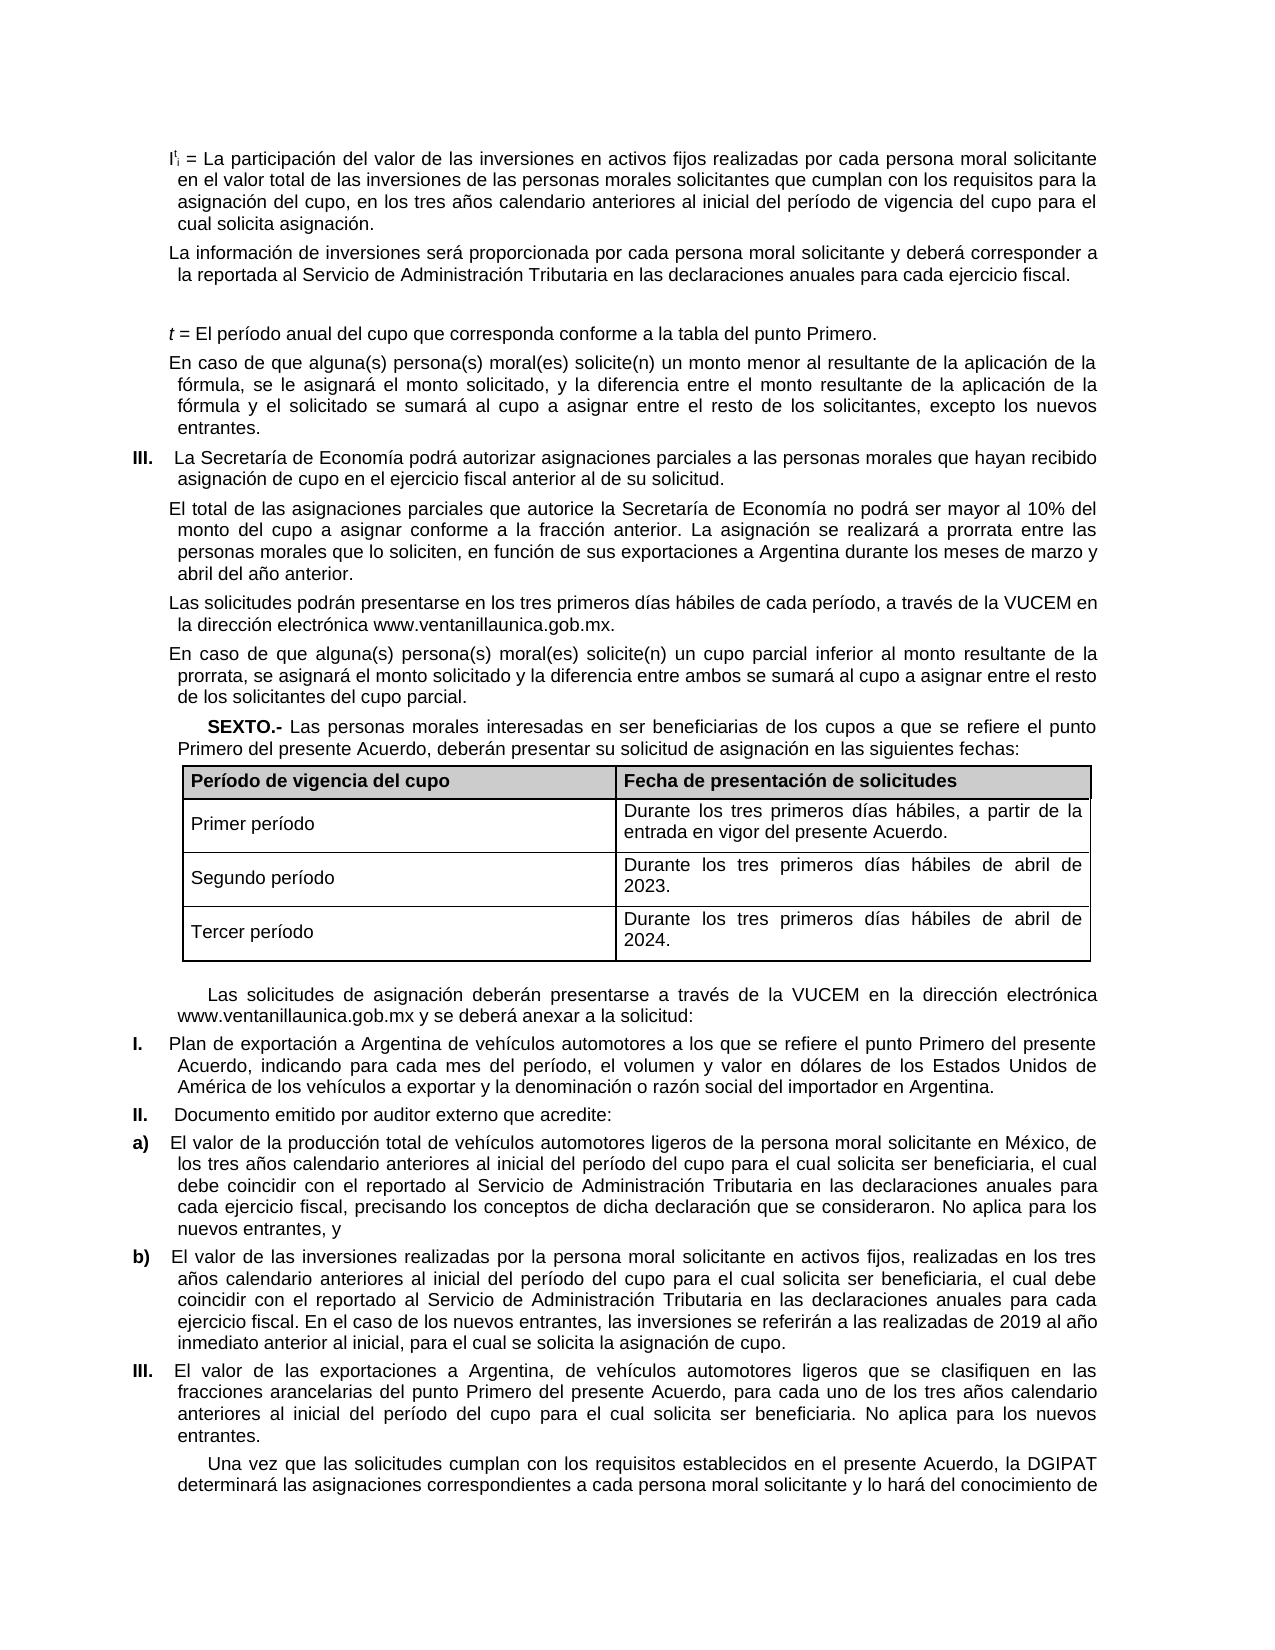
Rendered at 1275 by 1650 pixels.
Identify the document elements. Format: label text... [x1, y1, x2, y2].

table_cell Durante los tres primeros días hábiles de abril de 2024. [617, 906, 1090, 960]
table_cell Tercer período [184, 907, 615, 960]
text II. Documento emitido por auditor externo que acredite: [132, 1104, 1098, 1125]
text Las solicitudes podrán presentarse en los tres primeros días hábiles de cada período, a través de la VUCEM en la dirección electrónica www.ventanillaunica.gob.mx. [132, 592, 1098, 635]
text En caso de que alguna(s) persona(s) moral(es) solicite(n) un monto menor al resultante de la aplicación de la fórmula, se le asignará el monto solicitado, y la diferencia entre el monto resultante de la aplicación de la fórmula y el solicitado se sumará al cupo a asignar entre el resto de los solicitantes, excepto los nuevos entrantes. [132, 352, 1098, 438]
text Iti = La participación del valor de las inversiones en activos fijos realizadas por cada persona moral solicitante en el valor total de las inversiones de las personas morales solicitantes que cumplan con los requisitos para la asignación del cupo, en los tres años calendario anteriores al inicial del período de vigencia del cupo para el cual solicita asignación. [132, 148, 1098, 234]
text El total de las asignaciones parciales que autorice la Secretaría de Economía no podrá ser mayor al 10% del monto del cupo a asignar conforme a la fracción anterior. La asignación se realizará a prorrata entre las personas morales que lo soliciten, en función de sus exportaciones a Argentina durante los meses de marzo y abril del año anterior. [132, 498, 1098, 584]
table_cell Primer período [184, 800, 615, 852]
text III. El valor de las exportaciones a Argentina, de vehículos automotores ligeros que se clasifiquen en las fracciones arancelarias del punto Primero del presente Acuerdo, para cada uno de los tres años calendario anteriores al inicial del período del cupo para el cual solicita ser beneficiaria. No aplica para los nuevos entrantes. [132, 1360, 1098, 1446]
table_cell Durante los tres primeros días hábiles de abril de 2023. [617, 852, 1090, 906]
text t = El período anual del cupo que corresponda conforme a la tabla del punto Primero. [132, 323, 1098, 344]
table_cell Durante los tres primeros días hábiles, a partir de la entrada en vigor del presente Acuerdo. [617, 798, 1090, 852]
text Las solicitudes de asignación deberán presentarse a través de la VUCEM en la dirección electrónica www.ventanillaunica.gob.mx y se deberá anexar a la solicitud: [177, 983, 1098, 1027]
table_header Fecha de presentación de solicitudes [617, 767, 1090, 798]
text III. La Secretaría de Economía podrá autorizar asignaciones parciales a las personas morales que hayan recibido asignación de cupo en el ejercicio fiscal anterior al de su solicitud. [132, 446, 1098, 489]
table_cell Segundo período [184, 853, 615, 906]
text SEXTO.- Las personas morales interesadas en ser beneficiarias de los cupos a que se refiere el punto Primero del presente Acuerdo, deberán presentar su solicitud de asignación en las siguientes fechas: [177, 716, 1098, 759]
text b) El valor de las inversiones realizadas por la persona moral solicitante en activos fijos, realizadas en los tres años calendario anteriores al inicial del período del cupo para el cual solicita ser beneficiaria, el cual debe coincidir con el reportado al Servicio de Administración Tributaria en las declaraciones anuales para cada ejercicio fiscal. En el caso de los nuevos entrantes, las inversiones se referirán a las realizadas de 2019 al año inmediato anterior al inicial, para el cual se solicita la asignación de cupo. [132, 1246, 1098, 1353]
text I. Plan de exportación a Argentina de vehículos automotores a los que se refiere el punto Primero del presente Acuerdo, indicando para cada mes del período, el volumen y valor en dólares de los Estados Unidos de América de los vehículos a exportar y la denominación o razón social del importador en Argentina. [132, 1033, 1098, 1098]
text En caso de que alguna(s) persona(s) moral(es) solicite(n) un cupo parcial inferior al monto resultante de la prorrata, se asignará el monto solicitado y la diferencia entre ambos se sumará al cupo a asignar entre el resto de los solicitantes del cupo parcial. [132, 643, 1098, 708]
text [177, 1452, 1098, 1495]
text La información de inversiones será proporcionada por cada persona moral solicitante y deberá corresponder a la reportada al Servicio de Administración Tributaria en las declaraciones anuales para cada ejercicio fiscal. [132, 242, 1098, 285]
text a) El valor de la producción total de vehículos automotores ligeros de la persona moral solicitante en México, de los tres años calendario anteriores al inicial del período del cupo para el cual solicita ser beneficiaria, el cual debe coincidir con el reportado al Servicio de Administración Tributaria en las declaraciones anuales para cada ejercicio fiscal, precisando los conceptos de dicha declaración que se consideraron. No aplica para los nuevos entrantes, y [132, 1132, 1098, 1239]
table_header Período de vigencia del cupo [184, 767, 615, 798]
